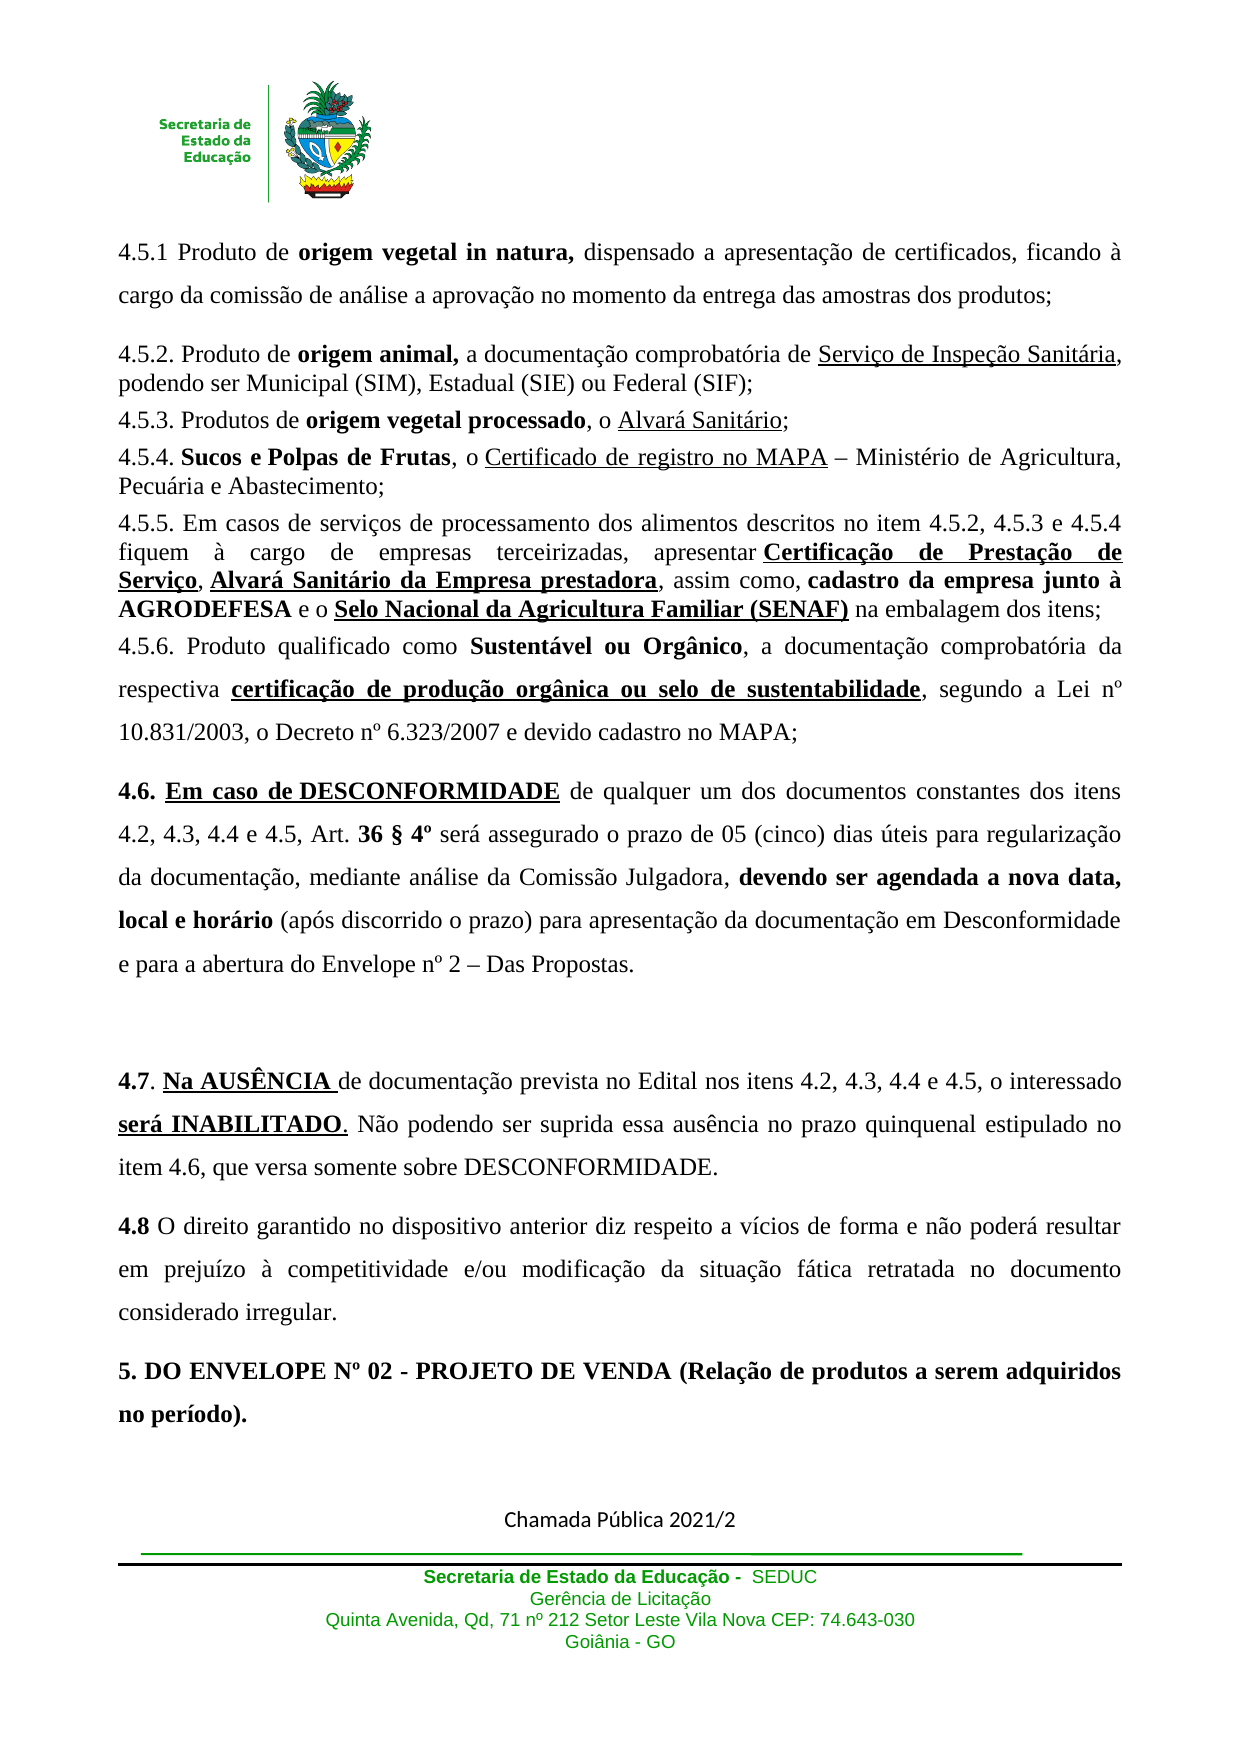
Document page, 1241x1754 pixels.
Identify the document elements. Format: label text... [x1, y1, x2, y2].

text 4.5.4. Sucos e Polpas de Frutas, o Certificado de registro no MAPA – Ministério de Agricultura, Pecuária e Abastecimento; [118, 442, 1122, 499]
text 4.7. Na AUSÊNCIA de documentação prevista no Edital nos itens 4.2, 4.3, 4.4 e 4.5, o interessado será INABILITADO. Não podendo ser suprida essa ausência no prazo quinquenal estipulado no item 4.6, que versa somente sobre DESCONFORMIDADE. [118, 1066, 1122, 1181]
text 5. DO ENVELOPE Nº 02 - PROJETO DE VENDA (Relação de produtos a serem adquiridos no período). [118, 1356, 1122, 1428]
text 4.6. Em caso de DESCONFORMIDADE de qualquer um dos documentos constantes dos itens 4.2, 4.3, 4.4 e 4.5, Art. 36 § 4º será assegurado o prazo de 05 (cinco) dias úteis para regularização da documentação, mediante análise da Comissão Julgadora, devendo ser agendada a nova data, local e horário (após discorrido o prazo) para apresentação da documentação em Desconformidade e para a abertura do Envelope nº 2 – Das Propostas. [118, 776, 1122, 977]
text 4.5.1 Produto de origem vegetal in natura, dispensado a apresentação de certificados, ficando à cargo da comissão de análise a aprovação no momento da entrega das amostras dos produtos; [118, 237, 1122, 309]
text 4.8 O direito garantido no dispositivo anterior diz respeito a vícios de forma e não poderá resultar em prejuízo à competitividade e/ou modificação da situação fática retratada no documento considerado irregular. [118, 1211, 1122, 1326]
text 4.5.2. Produto de origem animal, a documentação comprobatória de Serviço de Inspeção Sanitária, podendo ser Municipal (SIM), Estadual (SIE) ou Federal (SIF); [118, 339, 1122, 397]
picture [118, 73, 412, 210]
text 4.5.5. Em casos de serviços de processamento dos alimentos descritos no item 4.5.2, 4.5.3 e 4.5.4 fiquem à cargo de empresas terceirizadas, apresentar Certificação de Prestação de Serviço, Alvará Sanitário da Empresa prestadora, assim como, cadastro da empresa junto à AGRODEFESA e o Selo Nacional da Agricultura Familiar (SENAF) na embalagem dos itens; [118, 508, 1122, 623]
text 4.5.6. Produto qualificado como Sustentável ou Orgânico, a documentação comprobatória da respectiva certificação de produção orgânica ou selo de sustentabilidade, segundo a Lei nº 10.831/2003, o Decreto nº 6.323/2007 e devido cadastro no MAPA; [118, 631, 1122, 746]
text 4.5.3. Produtos de origem vegetal processado, o Alvará Sanitário; [118, 405, 1122, 434]
